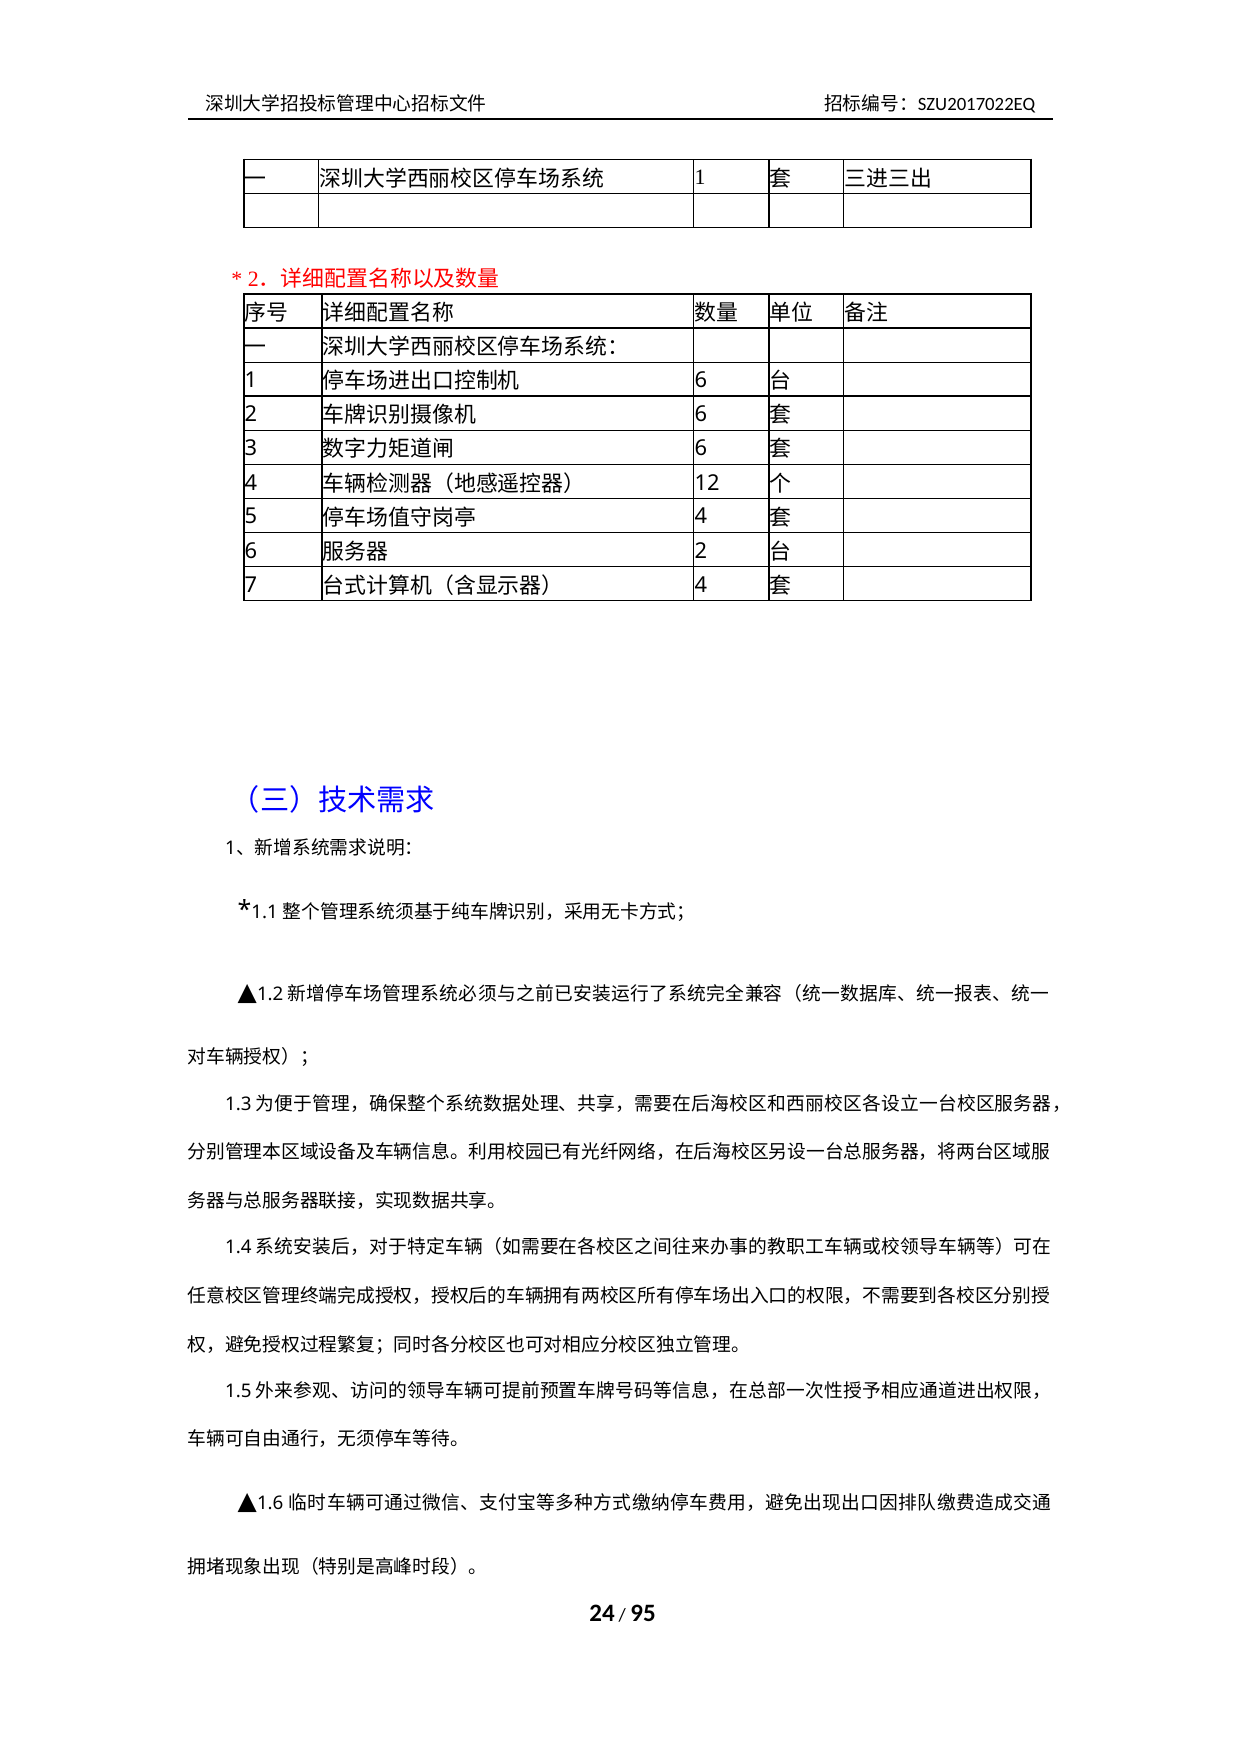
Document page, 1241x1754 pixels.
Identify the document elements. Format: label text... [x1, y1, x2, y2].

table_cell 12 [694, 465, 768, 498]
table_cell 车牌识别摄像机 [323, 397, 693, 429]
table_cell [844, 431, 1030, 463]
table_cell 深圳大学西丽校区停车场系统： [323, 329, 693, 361]
table_cell [844, 363, 1030, 395]
table_cell [844, 465, 1030, 498]
table_cell [319, 194, 693, 227]
table_cell 套 [770, 499, 843, 532]
table_cell 6 [245, 533, 321, 566]
table_cell 1 [245, 363, 321, 395]
table_cell [844, 533, 1030, 566]
table_cell [844, 329, 1030, 361]
table_cell 深圳大学西丽校区停车场系统 [319, 160, 693, 193]
text 1.5外来参观、访问的领导车辆可提前预置车牌号码等信息，在总部一次性授予相应通道进出权限，车辆可自由通行，无须停车等待。 [187, 1373, 1053, 1454]
table_cell 4 [694, 567, 768, 600]
table_cell 台 [770, 363, 843, 395]
table_cell 数字力矩道闸 [323, 431, 693, 463]
table_cell 套 [770, 397, 843, 429]
table_cell [844, 397, 1030, 429]
table_cell [844, 499, 1030, 532]
table_cell 4 [694, 499, 768, 532]
table_cell 2 [245, 397, 321, 429]
table_cell 7 [245, 567, 321, 600]
table_cell 车辆检测器（地感遥控器） [323, 465, 693, 498]
table_header 详细配置名称 [323, 295, 693, 327]
table_cell 2 [694, 533, 768, 566]
table_cell 个 [770, 465, 843, 498]
text 1.4系统安装后，对于特定车辆（如需要在各校区之间往来办事的教职工车辆或校领导车辆等）可在任意校区管理终端完成授权，授权后的车辆拥有两校区所有停车场出入口的权限，不需要到各校区分别授权，避免授权过程繁复；同时各分校区也可对相应分校区独立管理。 [187, 1229, 1053, 1359]
table_cell 套 [770, 567, 843, 600]
table_cell 5 [245, 499, 321, 532]
text *1.1 整个管理系统须基于纯车牌识别，采用无卡方式； [187, 876, 1053, 941]
table_cell 三进三出 [844, 160, 1030, 193]
table_cell [694, 329, 768, 361]
text 1、新增系统需求说明： [187, 830, 1053, 863]
table_cell 6 [694, 363, 768, 395]
table_cell [844, 567, 1030, 600]
table_cell [770, 329, 843, 361]
table_header 单位 [770, 295, 843, 327]
table_cell 套 [770, 431, 843, 463]
table_header 序号 [245, 295, 321, 327]
text * 2．详细配置名称以及数量 [187, 261, 1053, 293]
table_cell 台 [770, 533, 843, 566]
table_cell [694, 194, 768, 227]
text 1.3为便于管理，确保整个系统数据处理、共享，需要在后海校区和西丽校区各设立一台校区服务器，分别管理本区域设备及车辆信息。利用校园已有光纤网络，在后海校区另设一台总服务器，将两台区域服务器与总服务器联接，实现数据共享。 [187, 1086, 1053, 1216]
text ▲1.6 临时车辆可通过微信、支付宝等多种方式缴纳停车费用，避免出现出口因排队缴费造成交通拥堵现象出现（特别是高峰时段）。 [187, 1467, 1053, 1581]
table_cell 3 [245, 431, 321, 463]
table_header 备注 [844, 295, 1030, 327]
table_cell 台式计算机（含显示器） [323, 567, 693, 600]
table_cell 4 [245, 465, 321, 498]
table_cell 6 [694, 431, 768, 463]
table_cell 套 [770, 160, 843, 193]
table_cell [844, 194, 1030, 227]
table_cell [770, 194, 843, 227]
table_cell 服务器 [323, 533, 693, 566]
table_cell 6 [694, 397, 768, 429]
table_cell [245, 194, 318, 227]
table_cell 停车场进出口控制机 [323, 363, 693, 395]
text （三）技术需求 [187, 765, 1053, 830]
table_cell 一 [245, 160, 318, 193]
text ▲1.2新增停车场管理系统必须与之前已安装运行了系统完全兼容（统一数据库、统一报表、统一对车辆授权）； [187, 958, 1053, 1072]
table_cell 停车场值守岗亭 [323, 499, 693, 532]
table_header 数量 [694, 295, 768, 327]
table_cell 1 [694, 160, 768, 193]
table_cell 一 [245, 329, 321, 361]
